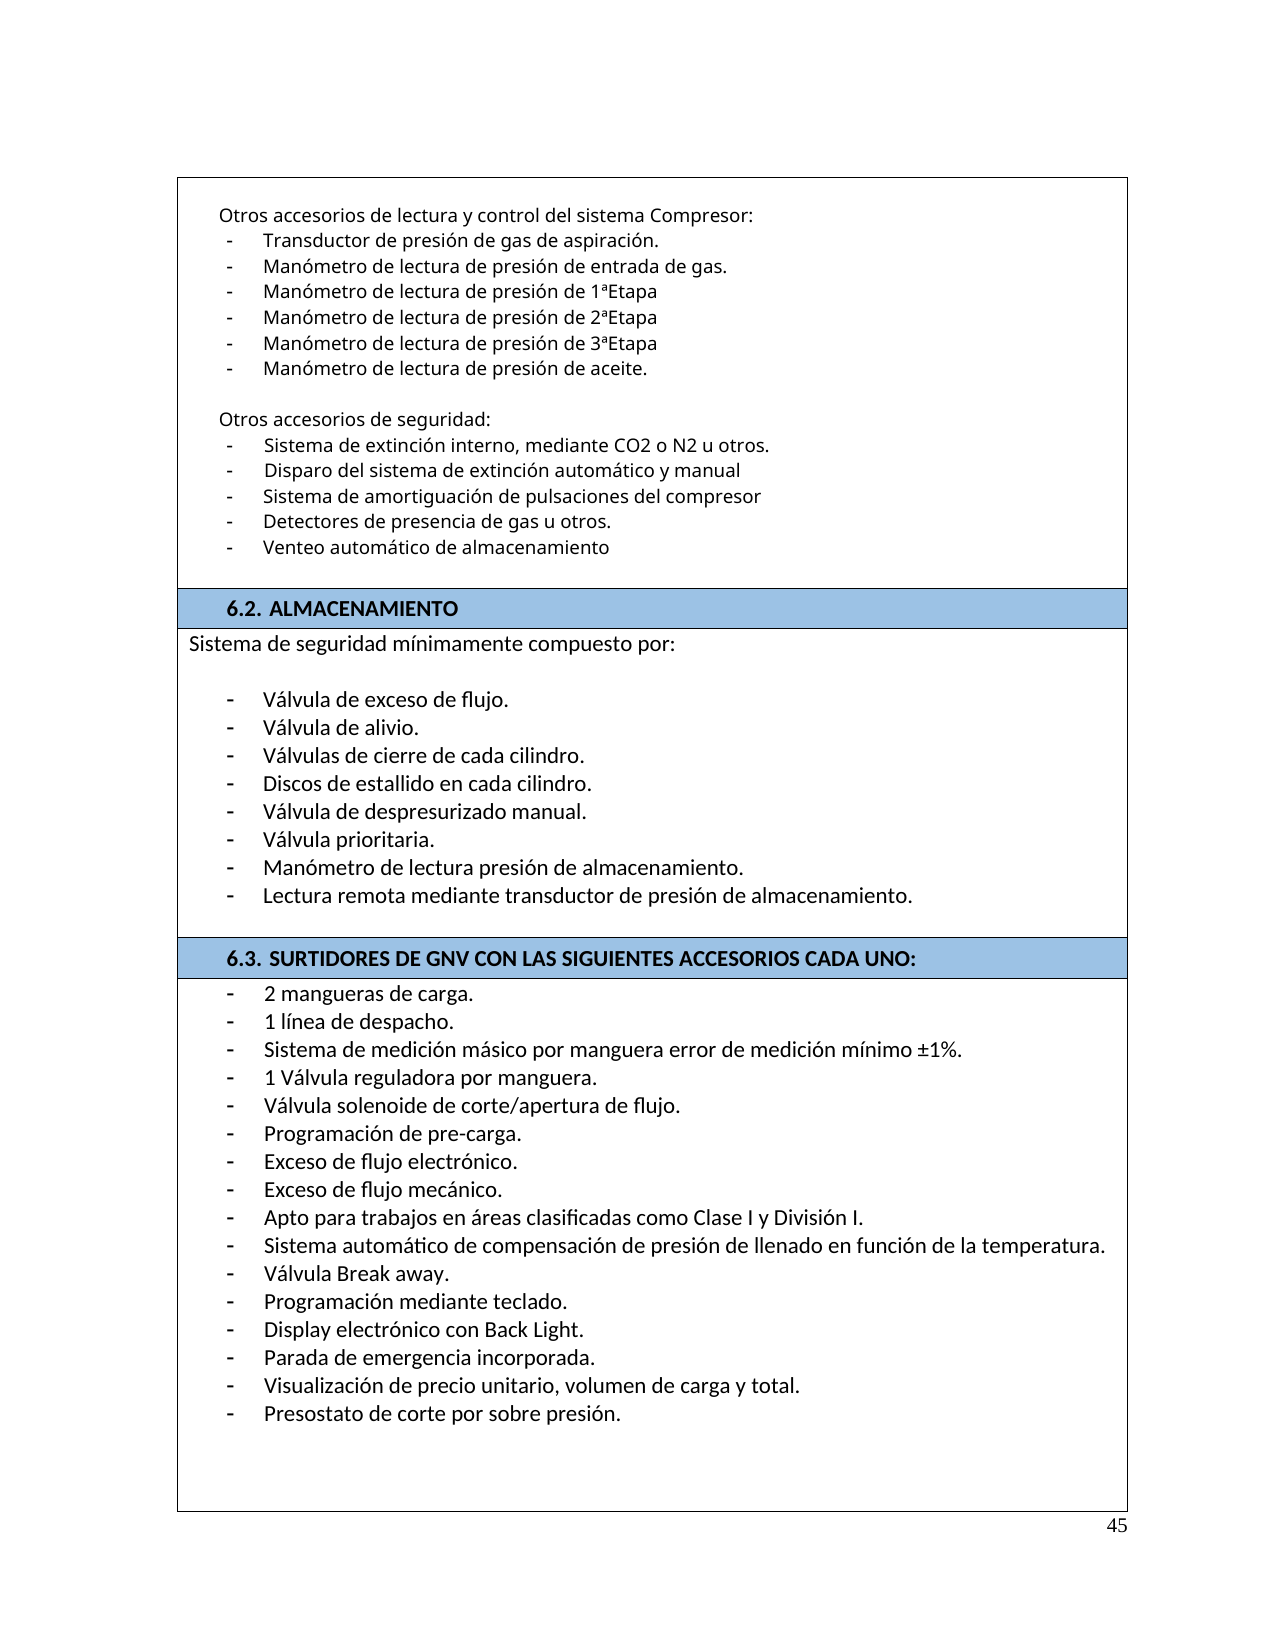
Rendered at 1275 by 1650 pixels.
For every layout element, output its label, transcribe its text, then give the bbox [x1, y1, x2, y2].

table_cell ALMACENAMIENTO [178, 589, 1127, 628]
table_cell SURTIDORES DE GNV CON LAS SIGUIENTES ACCESORIOS CADA UNO: [178, 938, 1127, 978]
table_cell Sistema de seguridad mínimamente compuesto por: Válvula de exceso de flujo. Válvula de alivio. Válvulas de cierre de cada cilindro. Discos de estallido en cada cilindro. Válvula de despresurizado manual. Válvula prioritaria. Manómetro de lectura presión de almacenamiento. Lectura remota mediante transductor de presión de almacenamiento. [178, 629, 1127, 937]
table_cell 2 mangueras de carga. 1 línea de despacho. Sistema de medición másico por manguera error de medición mínimo ±1%. 1 Válvula reguladora por manguera. Válvula solenoide de corte/apertura de flujo. Programación de pre-carga. Exceso de flujo electrónico. Exceso de flujo mecánico. Apto para trabajos en áreas clasificadas como Clase I y División I. Sistema automático de compensación de presión de llenado en función de la temperatura. Válvula Break away. Programación mediante teclado. Display electrónico con Back Light. Parada de emergencia incorporada. Visualización de precio unitario, volumen de carga y total. Presostato de corte por sobre presión. [178, 979, 1127, 1511]
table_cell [178, 178, 1127, 588]
